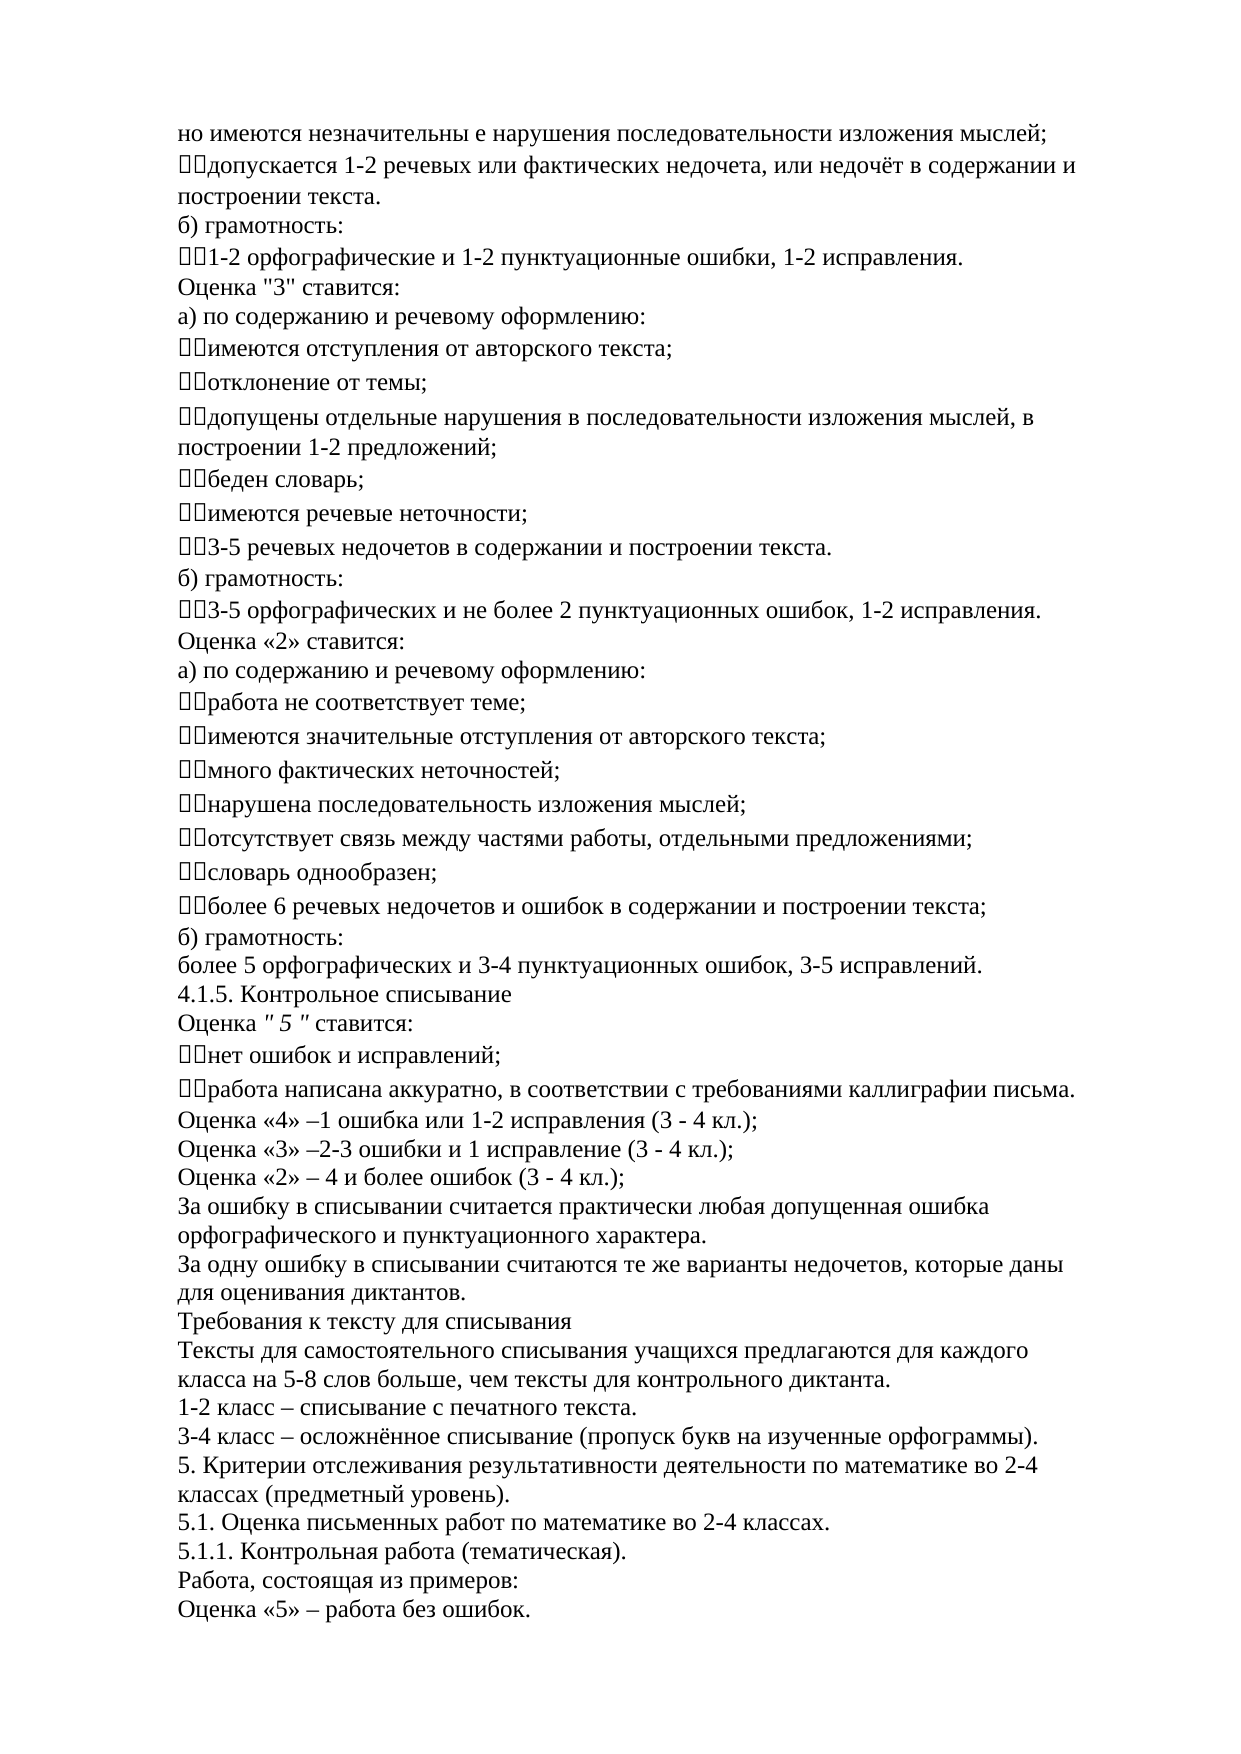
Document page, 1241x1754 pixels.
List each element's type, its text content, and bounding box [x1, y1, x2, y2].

text классах (предметный уровень). [177, 1479, 1152, 1507]
text более 6 речевых недочетов и ошибок в содержании и построении текста; [177, 888, 1152, 922]
text нарушена последовательность изложения мыслей; [177, 786, 1152, 820]
text Оценка «3» –2-3 ошибки и 1 исправление (3 - 4 кл.); [177, 1134, 1152, 1162]
text Требования к тексту для списывания [177, 1306, 1152, 1335]
text За ошибку в списывании считается практически любая допущенная ошибка [177, 1191, 1152, 1220]
text а) по содержанию и речевому оформлению: [177, 301, 1152, 330]
text орфографического и пунктуационного характера. [177, 1220, 1152, 1249]
text Тексты для самостоятельного списывания учащихся предлагаются для каждого [177, 1335, 1152, 1364]
text 3-5 орфографических и не более 2 пунктуационных ошибок, 1-2 исправления. [177, 592, 1152, 626]
text нет ошибок и исправлений; [177, 1037, 1152, 1071]
text словарь однообразен; [177, 854, 1152, 888]
text 3-4 класс – осложнённое списывание (пропуск букв на изученные орфограммы). [177, 1421, 1152, 1450]
text работа написана аккуратно, в соответствии с требованиями каллиграфии письма. [177, 1071, 1152, 1105]
text для оценивания диктантов. [177, 1277, 1152, 1306]
text имеются значительные отступления от авторского текста; [177, 717, 1152, 752]
text 5. Критерии отслеживания результативности деятельности по математике во 2-4 [177, 1450, 1152, 1479]
text Оценка «4» –1 ошибка или 1-2 исправления (3 - 4 кл.); [177, 1105, 1152, 1134]
text а) по содержанию и речевому оформлению: [177, 655, 1152, 683]
text Оценка «5» – работа без ошибок. [177, 1594, 1152, 1622]
text отсутствует связь между частями работы, отдельными предложениями; [177, 820, 1152, 854]
text Оценка «2» ставится: [177, 626, 1152, 655]
text класса на 5-8 слов больше, чем тексты для контрольного диктанта. [177, 1364, 1152, 1392]
text 5.1. Оценка письменных работ по математике во 2-4 классах. [177, 1507, 1152, 1536]
text допущены отдельные нарушения в последовательности изложения мыслей, в [177, 398, 1152, 432]
text 4.1.5. Контрольное списывание [177, 979, 1152, 1008]
text более 5 орфографических и 3-4 пунктуационных ошибок, 3-5 исправлений. [177, 951, 1152, 979]
text много фактических неточностей; [177, 752, 1152, 786]
text 1-2 орфографические и 1-2 пунктуационные ошибки, 1-2 исправления. [177, 238, 1152, 272]
text отклонение от темы; [177, 364, 1152, 398]
text За одну ошибку в списывании считаются те же варианты недочетов, которые даны [177, 1249, 1152, 1277]
text но имеются незначительны е нарушения последовательности изложения мыслей; [177, 118, 1152, 147]
text б) грамотность: [177, 563, 1152, 592]
text б) грамотность: [177, 210, 1152, 238]
text Оценка "3" ставится: [177, 272, 1152, 301]
text 3-5 речевых недочетов в содержании и построении текста. [177, 529, 1152, 563]
text работа не соответствует теме; [177, 683, 1152, 717]
text имеются отступления от авторского текста; [177, 330, 1152, 364]
text построении 1-2 предложений; [177, 432, 1152, 461]
text имеются речевые неточности; [177, 495, 1152, 529]
text допускается 1-2 речевых или фактических недочета, или недочёт в содержании и [177, 147, 1152, 181]
text 5.1.1. Контрольная работа (тематическая). [177, 1536, 1152, 1565]
text Оценка " 5 " ставится: [177, 1008, 1152, 1037]
text Работа, состоящая из примеров: [177, 1565, 1152, 1594]
text 1-2 класс – списывание с печатного текста. [177, 1392, 1152, 1421]
text Оценка «2» – 4 и более ошибок (3 - 4 кл.); [177, 1162, 1152, 1191]
text б) грамотность: [177, 922, 1152, 951]
text построении текста. [177, 181, 1152, 210]
text беден словарь; [177, 461, 1152, 495]
